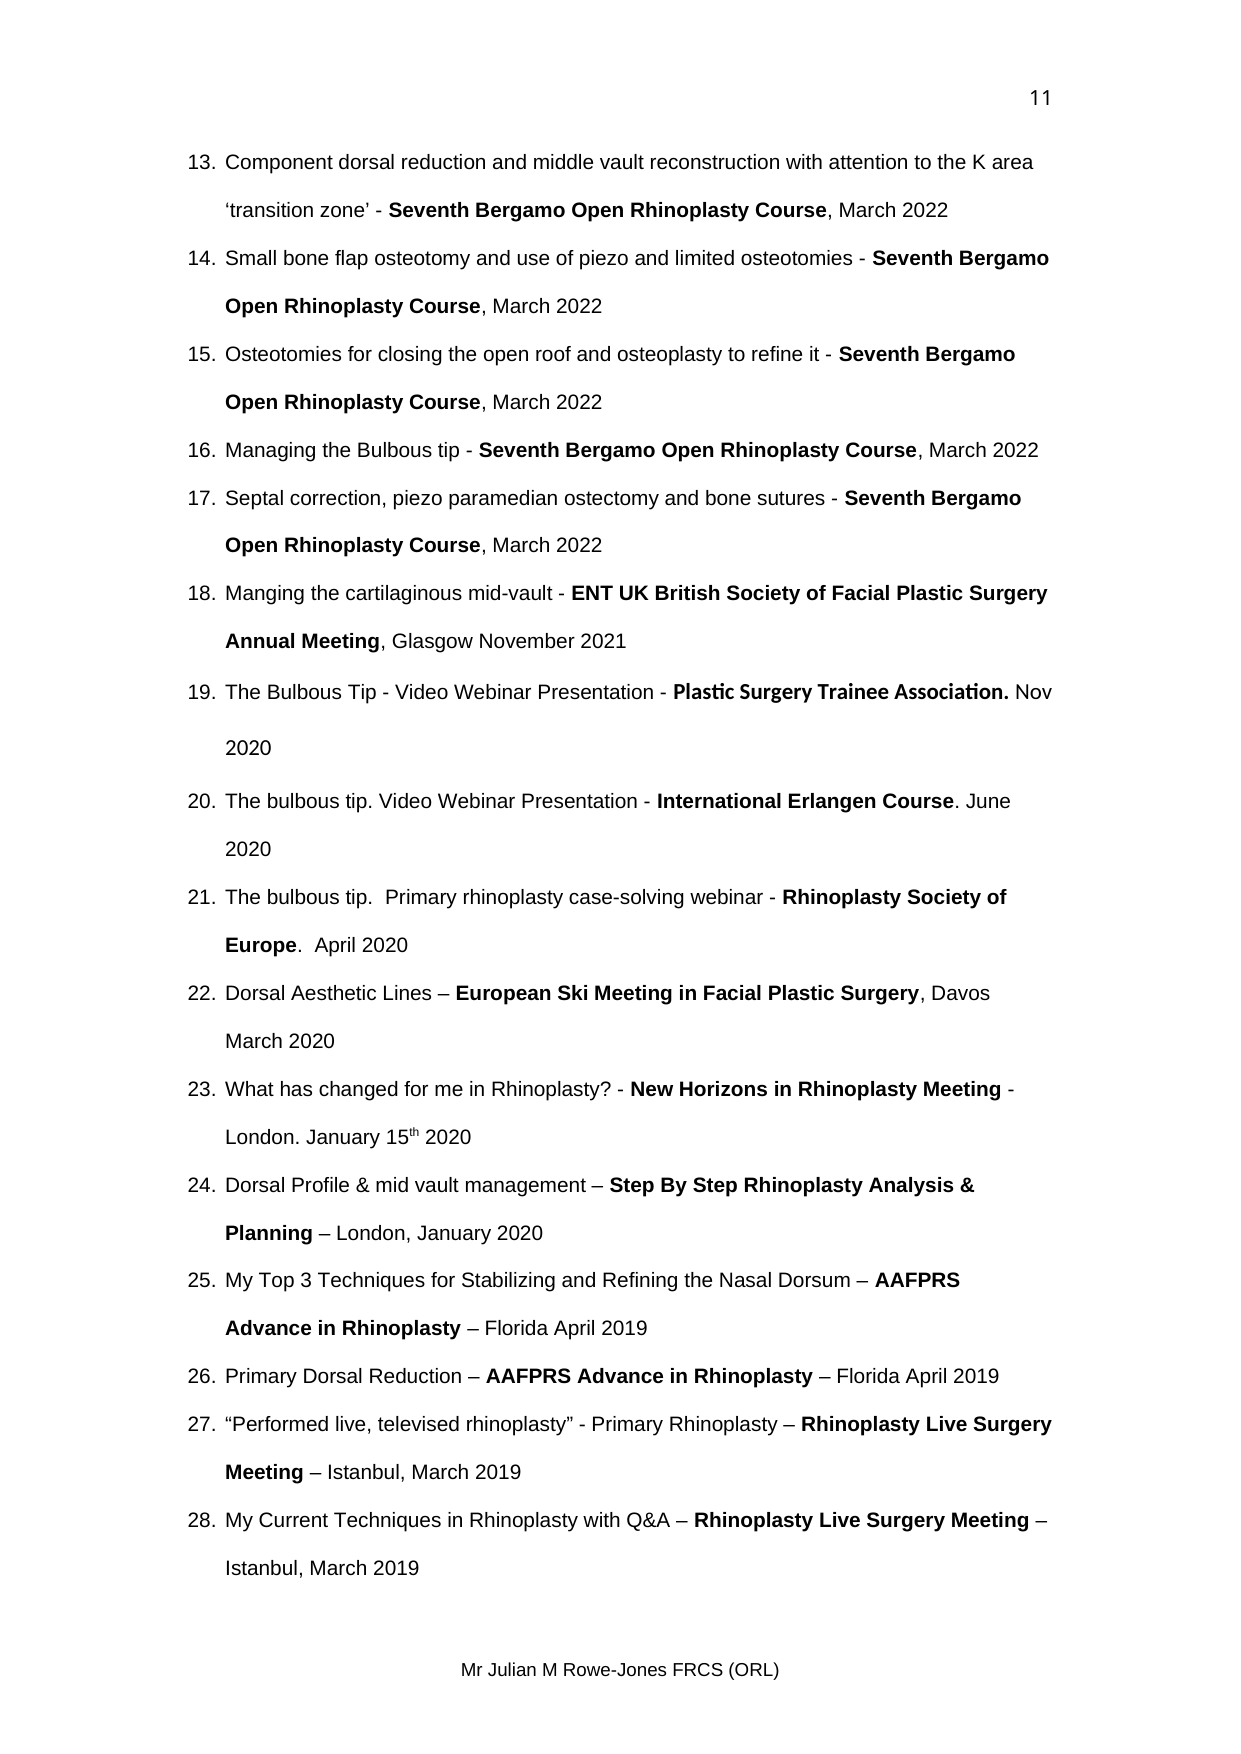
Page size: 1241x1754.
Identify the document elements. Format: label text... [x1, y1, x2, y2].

list My Top 3 Techniques for Stabilizing and Refining the Nasal Dorsum – AAFPRS Advance in Rhinoplasty – Florida April 2019 [187, 1268, 1053, 1340]
list Managing the Bulbous tip - Seventh Bergamo Open Rhinoplasty Course, March 2022 [187, 437, 1053, 461]
list What has changed for me in Rhinoplasty? - New Horizons in Rhinoplasty Meeting - London. January 15th 2020 [187, 1077, 1053, 1148]
list Manging the cartilaginous mid-vault - ENT UK British Society of Facial Plastic Surgery Annual Meeting, Glasgow November 2021 [187, 581, 1053, 653]
list Primary Dorsal Reduction – AAFPRS Advance in Rhinoplasty – Florida April 2019 [187, 1364, 1053, 1388]
list Dorsal Aesthetic Lines – European Ski Meeting in Facial Plastic Surgery, Davos March 2020 [187, 981, 1053, 1053]
list Component dorsal reduction and middle vault reconstruction with attention to the K area ‘transition zone’ - Seventh Bergamo Open Rhinoplasty Course, March 2022 [187, 150, 1053, 222]
list The Bulbous Tip - Video Webinar Presentation - Plastic Surgery Trainee Association. Nov 2020 [187, 677, 1053, 761]
list “Performed live, televised rhinoplasty” - Primary Rhinoplasty – Rhinoplasty Live Surgery Meeting – Istanbul, March 2019 [187, 1412, 1053, 1484]
list Dorsal Profile & mid vault management – Step By Step Rhinoplasty Analysis & Planning – London, January 2020 [187, 1172, 1053, 1244]
list The bulbous tip. Video Webinar Presentation - International Erlangen Course. June 2020 [187, 789, 1053, 861]
list Small bone flap osteotomy and use of piezo and limited osteotomies - Seventh Bergamo Open Rhinoplasty Course, March 2022 [187, 246, 1053, 318]
list My Current Techniques in Rhinoplasty with Q&A – Rhinoplasty Live Surgery Meeting – Istanbul, March 2019 [187, 1508, 1053, 1580]
list Osteotomies for closing the open roof and osteoplasty to refine it - Seventh Bergamo Open Rhinoplasty Course, March 2022 [187, 342, 1053, 413]
list The bulbous tip. Primary rhinoplasty case-solving webinar - Rhinoplasty Society of Europe. April 2020 [187, 885, 1053, 957]
list Septal correction, piezo paramedian ostectomy and bone sutures - Seventh Bergamo Open Rhinoplasty Course, March 2022 [187, 485, 1053, 557]
